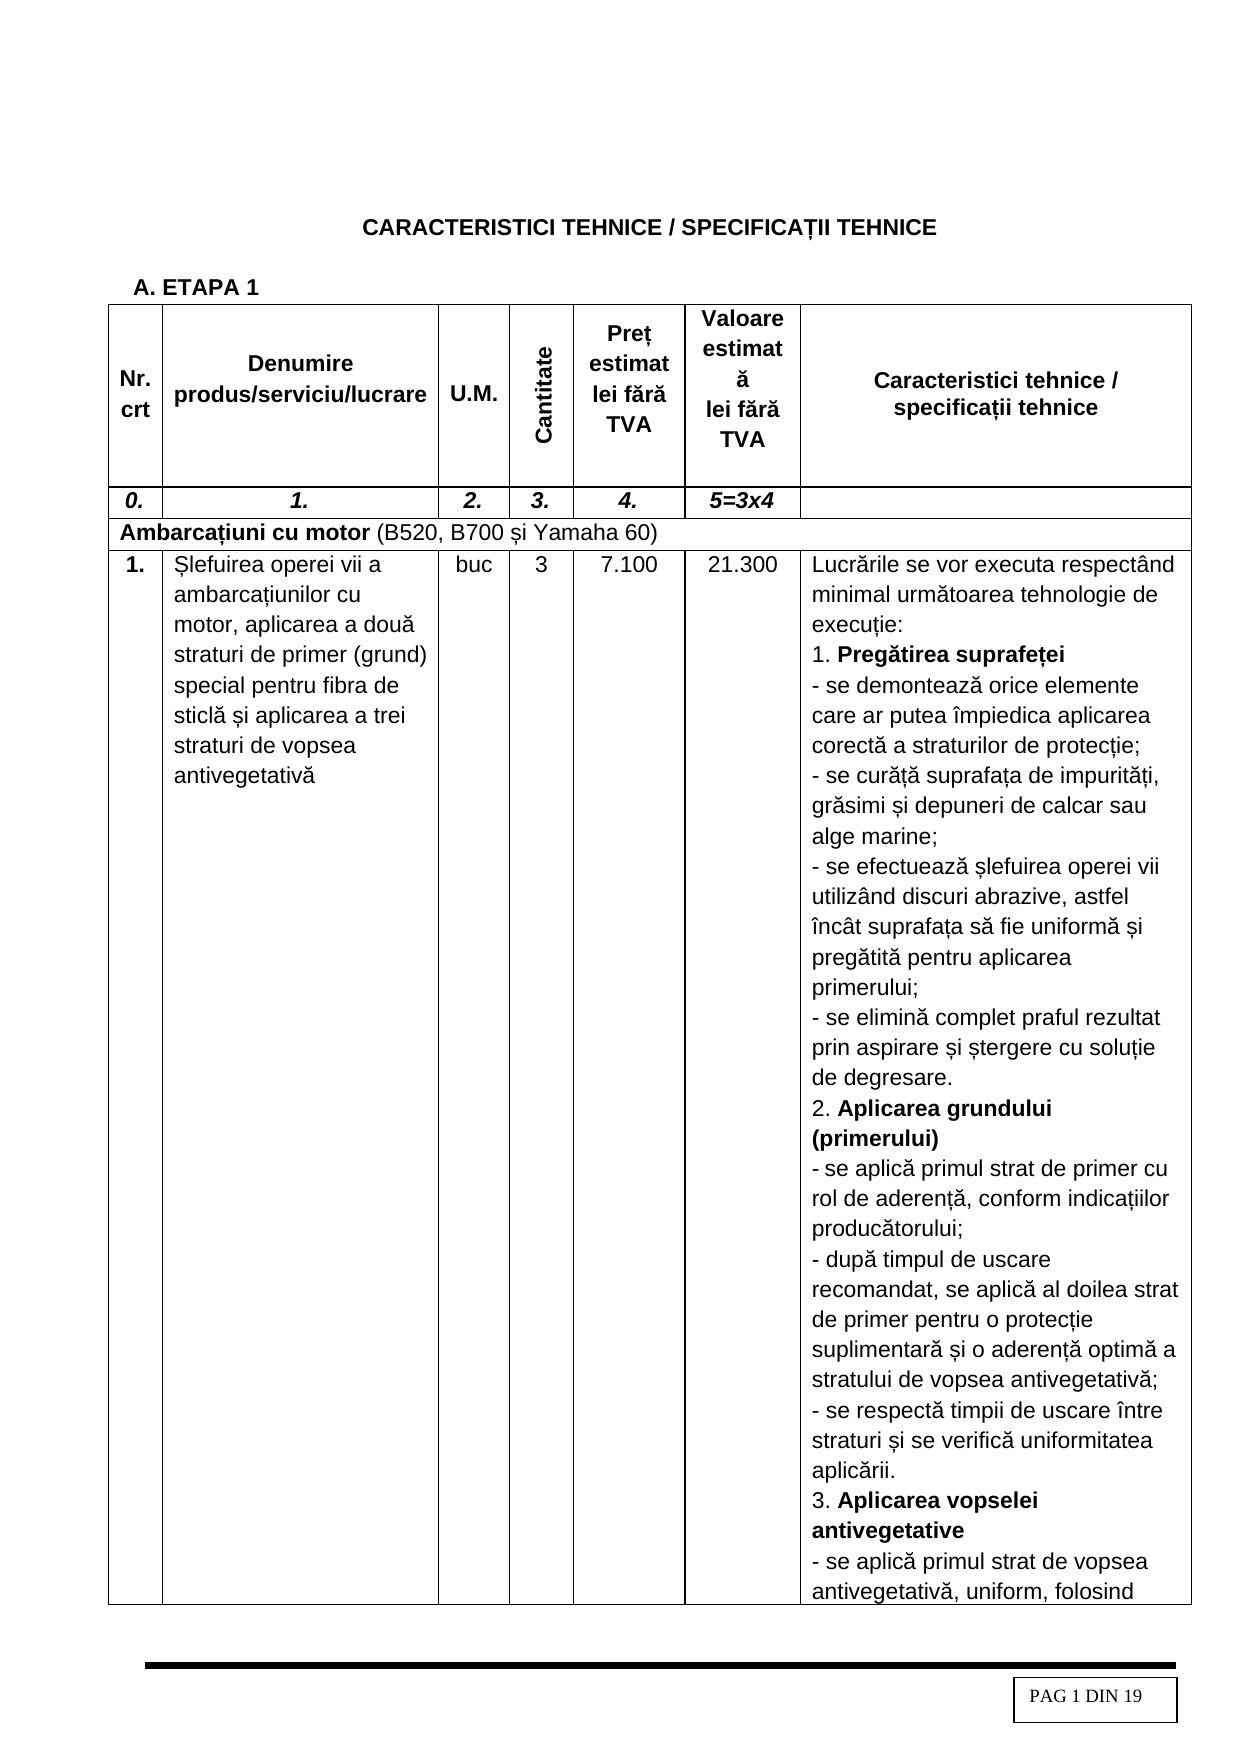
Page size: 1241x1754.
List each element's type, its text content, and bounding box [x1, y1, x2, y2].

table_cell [163, 551, 438, 1604]
table_header Cantitate [510, 305, 573, 486]
table_header Valoare estimată lei fără TVA [686, 305, 800, 486]
text CARACTERISTICI TEHNICE / SPECIFICAȚII TEHNICE [133, 213, 1166, 240]
table_cell 3 [510, 551, 573, 1604]
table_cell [801, 551, 1191, 1604]
table_header Nr. crt [109, 305, 162, 486]
table_header Preț estimat lei fără TVA [574, 305, 684, 486]
table_cell buc [439, 551, 509, 1604]
table_cell [801, 488, 1191, 518]
table_cell 3. [510, 488, 573, 518]
text A. ETAPA 1 [133, 274, 1166, 300]
table_header Denumire produs/serviciu/lucrare [163, 305, 438, 486]
table_cell 21.300 [686, 551, 800, 1604]
table_cell 2. [439, 488, 509, 518]
table_cell 7.100 [574, 551, 684, 1604]
table_cell 4. [574, 488, 684, 518]
table_cell 0. [109, 488, 162, 518]
table_cell 1. [163, 488, 438, 518]
table_cell 5=3x4 [686, 488, 800, 518]
table_cell 1. [109, 551, 162, 1604]
table_header U.M. [439, 305, 509, 486]
table_header Caracteristici tehnice / specificații tehnice [801, 305, 1191, 486]
table_cell Ambarcațiuni cu motor (B520, B700 și Yamaha 60) [109, 519, 1191, 550]
